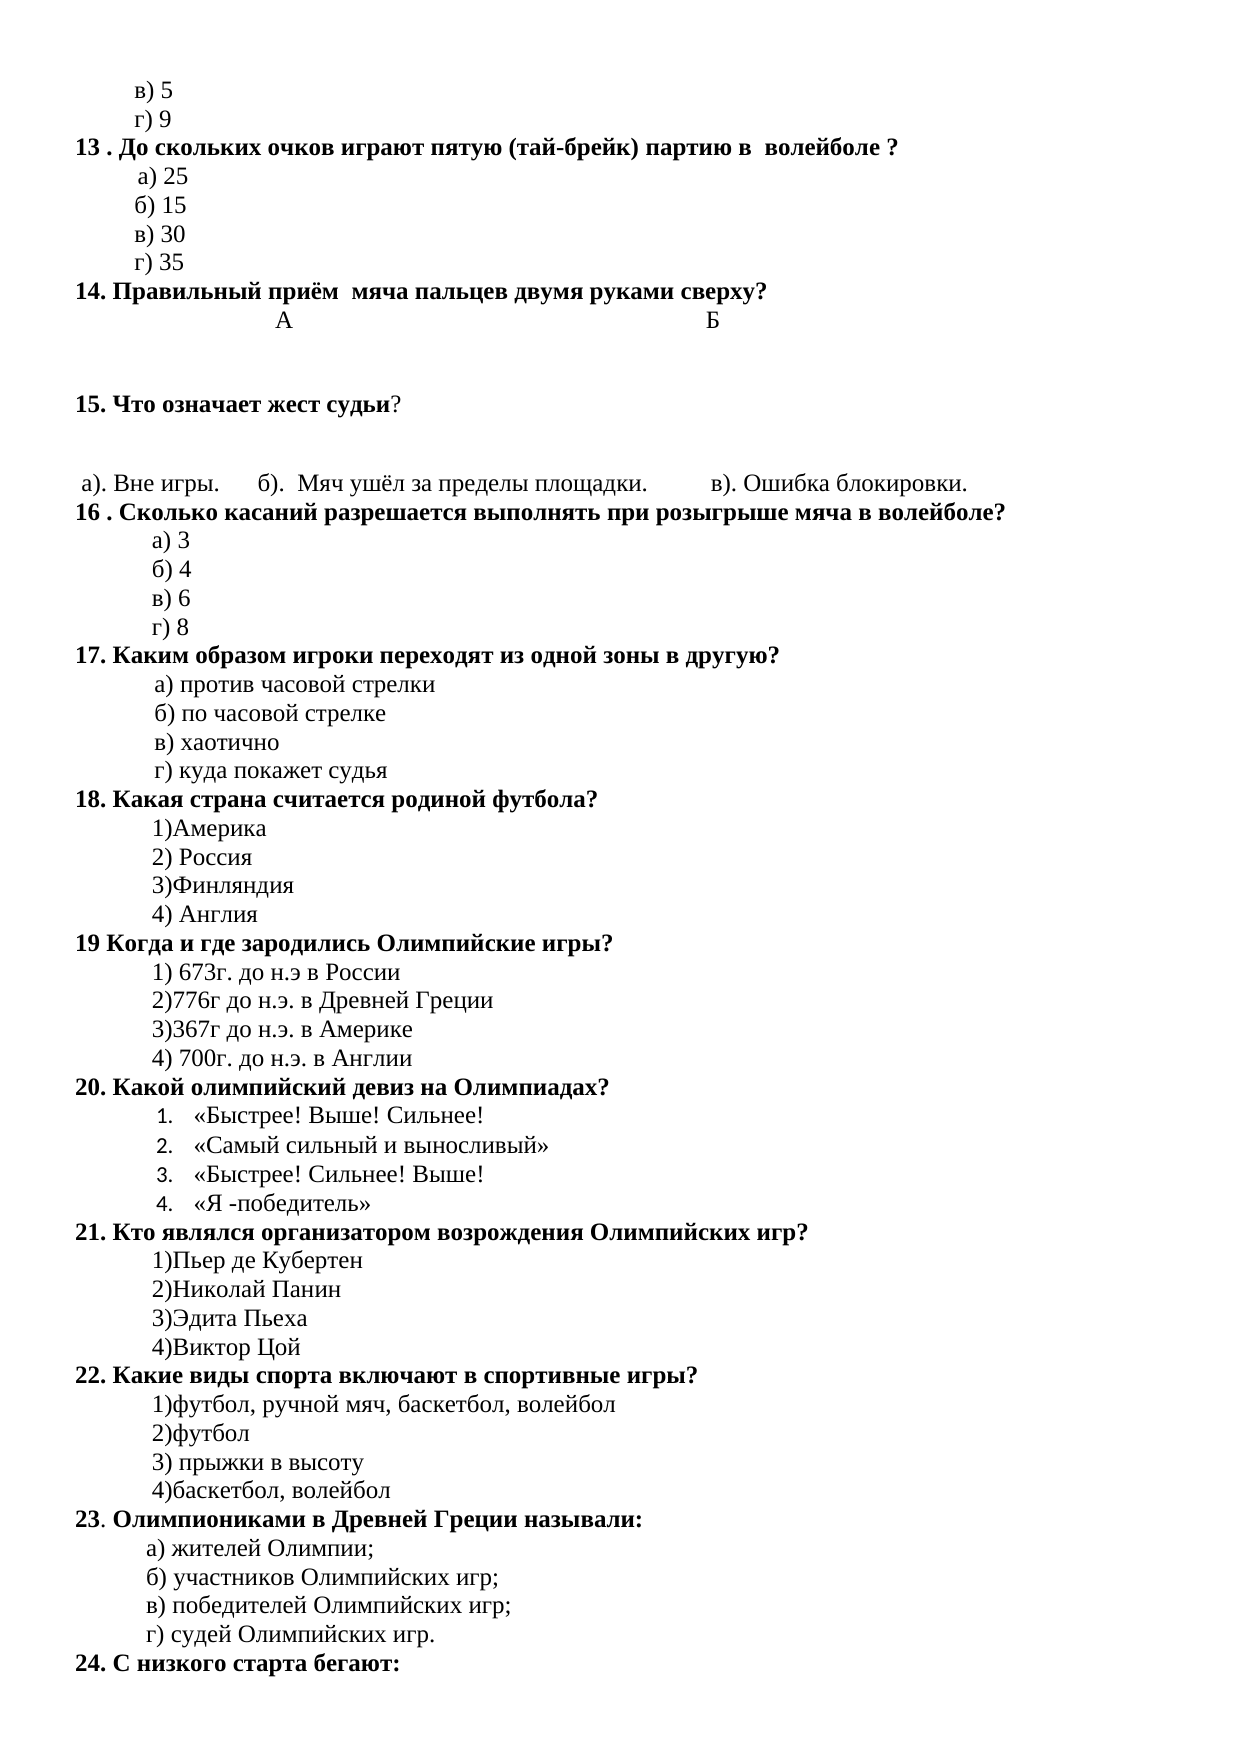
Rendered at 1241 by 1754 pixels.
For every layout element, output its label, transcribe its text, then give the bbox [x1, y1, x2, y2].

text 1)футбол, ручной мяч, баскетбол, волейбол [152, 1389, 1165, 1418]
text 21. Кто являлся организатором возрождения Олимпийских игр? [75, 1217, 1165, 1246]
text 18. Какая страна считается родиной футбола? [75, 784, 1165, 813]
text 1)Америка [152, 813, 1165, 842]
text 2)776г до н.э. в Древней Греции [152, 986, 1165, 1014]
list «Быстрее! Сильнее! Выше! [156, 1159, 1153, 1188]
text 17. Каким образом игроки переходят из одной зоны в другую? [75, 641, 1165, 669]
text А Б [150, 305, 1165, 334]
text а). Вне игры. б). Мяч ушёл за пределы площадки. в). Ошибка блокировки. [75, 468, 1165, 497]
text в) 30 [134, 219, 1165, 247]
text 20. Какой олимпийский девиз на Олимпиадах? [75, 1072, 1165, 1101]
text г) 8 [152, 612, 1165, 641]
list «Быстрее! Выше! Сильнее! [156, 1101, 1153, 1130]
text 1)Пьер де Кубертен [152, 1246, 1165, 1274]
text г) 35 [134, 247, 1165, 276]
text 4) 700г. до н.э. в Англии [152, 1043, 1165, 1072]
text а) жителей Олимпии; б) участников Олимпийских игр; в) победителей Олимпийских игр; г) судей Олимпийских игр. [146, 1533, 1165, 1648]
list «Я -победитель» [156, 1188, 1153, 1217]
text 19 Когда и где зародились Олимпийские игры? [75, 928, 1165, 957]
list «Самый сильный и выносливый» [156, 1130, 1153, 1159]
text 2) Россия [152, 842, 1165, 871]
text а) против часовой стрелки [110, 669, 1165, 698]
text 2)футбол [152, 1418, 1165, 1447]
text 13 . До скольких очков играют пятую (тай-брейк) партию в волейболе ? [75, 132, 1165, 161]
text 14. Правильный приём мяча пальцев двумя руками сверху? [75, 276, 1165, 305]
text 15. Что означает жест судьи? [75, 389, 1165, 418]
text 2)Николай Панин [152, 1274, 1165, 1303]
text 22. Какие виды спорта включают в спортивные игры? [75, 1361, 1165, 1389]
text 16 . Сколько касаний разрешается выполнять при розыгрыше мяча в волейболе? [75, 497, 1165, 526]
text 23. Олимпиониками в Древней Греции называли: [75, 1504, 1165, 1533]
text 3)Финляндия [152, 871, 1165, 899]
text в) 5 [134, 75, 1165, 104]
text 24. С низкого старта бегают: [75, 1648, 1165, 1677]
text а) 25 [75, 161, 1165, 190]
text 3)Эдита Пьеха [152, 1303, 1165, 1332]
text 4)баскетбол, волейбол [152, 1476, 1165, 1504]
text 4) Англия [152, 899, 1165, 928]
text 1) 673г. до н.э в России [152, 957, 1165, 986]
text в) хаотично [110, 727, 1165, 756]
text а) 3 [152, 526, 1165, 554]
text в) 6 [152, 583, 1165, 612]
text б) 15 [134, 190, 1165, 219]
text 4)Виктор Цой [152, 1332, 1165, 1361]
text 3)367г до н.э. в Америке [152, 1014, 1165, 1043]
text г) 9 [134, 104, 1165, 132]
text 3) прыжки в высоту [152, 1447, 1165, 1476]
text б) по часовой стрелке [110, 698, 1165, 727]
text г) куда покажет судья [110, 756, 1165, 784]
text б) 4 [152, 554, 1165, 583]
